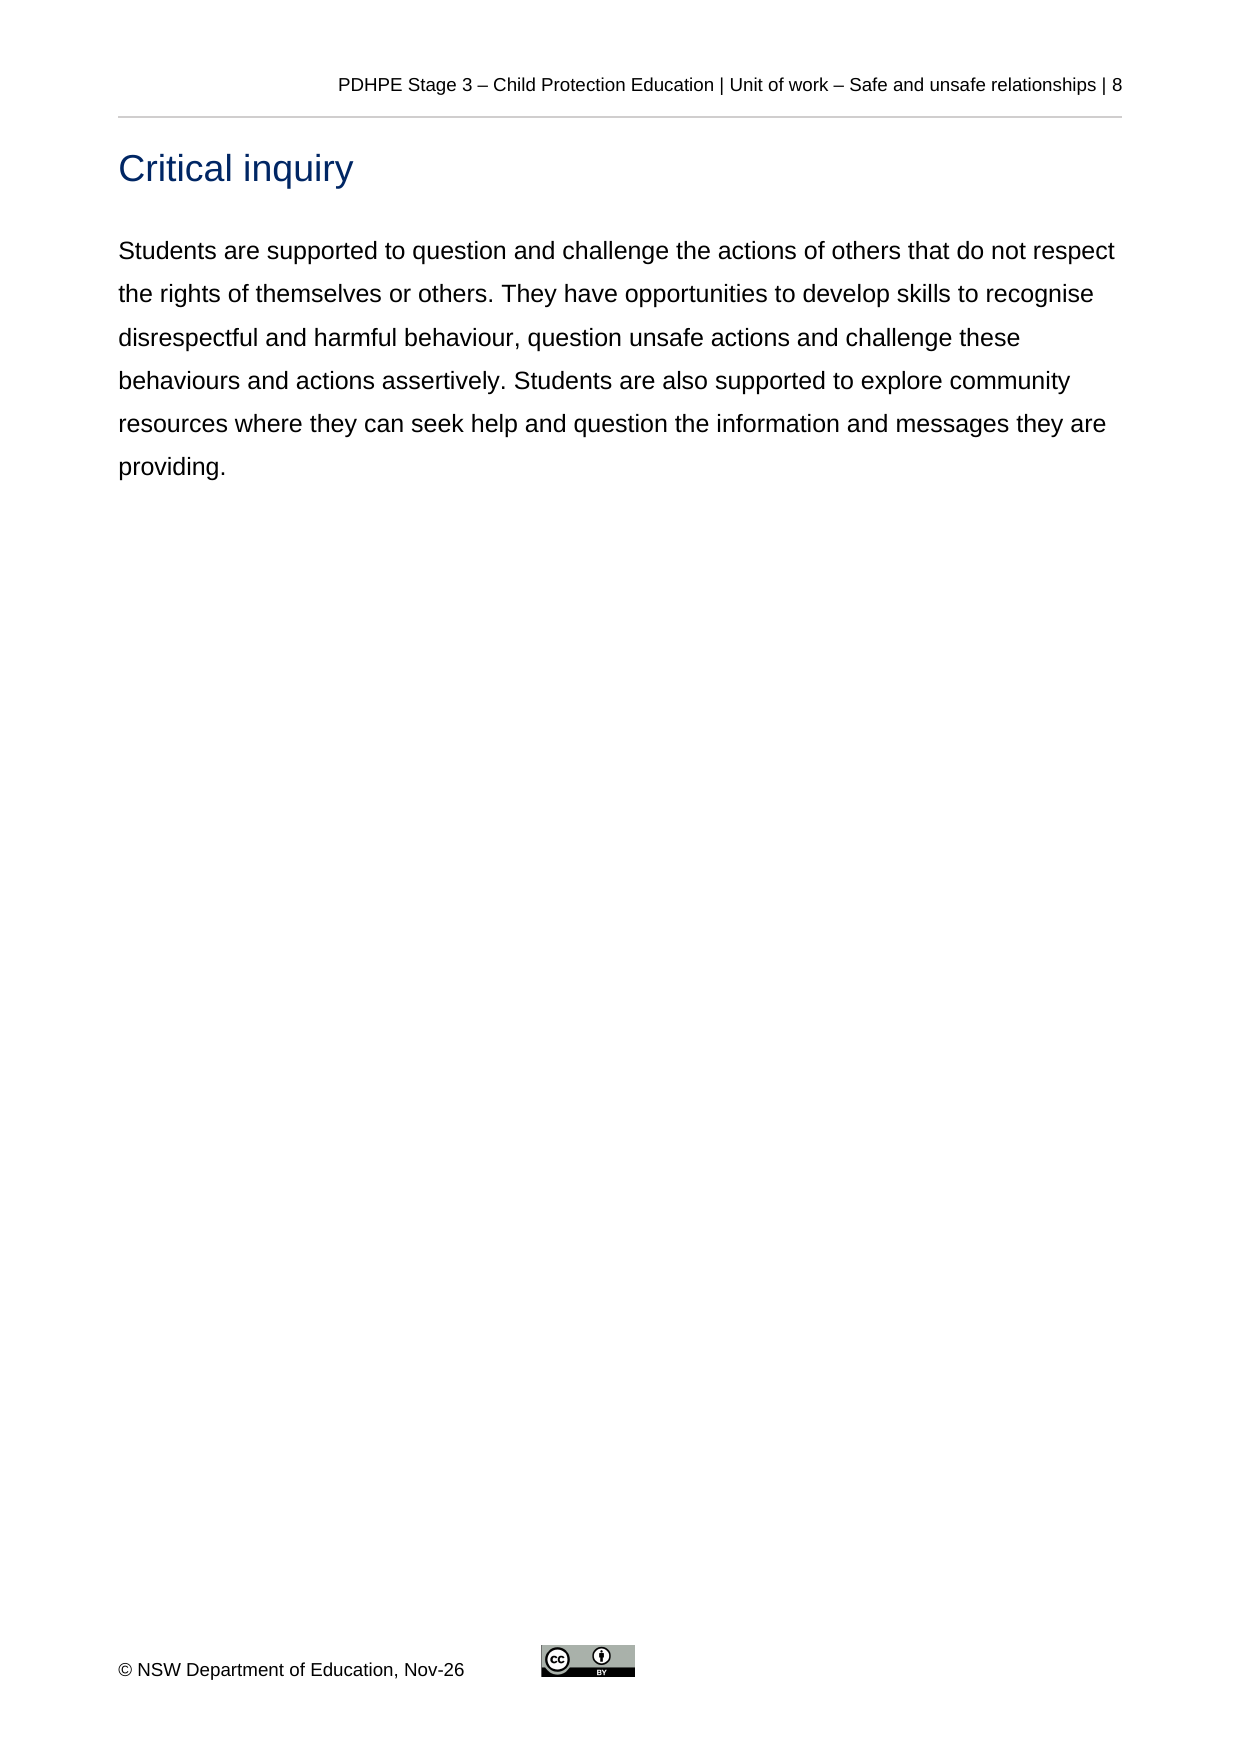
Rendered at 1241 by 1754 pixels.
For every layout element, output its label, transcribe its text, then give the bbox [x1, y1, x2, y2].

subtitle Critical inquiry [118, 147, 1122, 190]
picture [541, 1645, 635, 1677]
text Students are supported to question and challenge the actions of others that do not respect the rights of themselves or others. They have opportunities to develop skills to recognise disrespectful and harmful behaviour, question unsafe actions and challenge these behaviours and actions assertively. Students are also supported to explore community resources where they can seek help and question the information and messages they are providing. [118, 236, 1122, 481]
